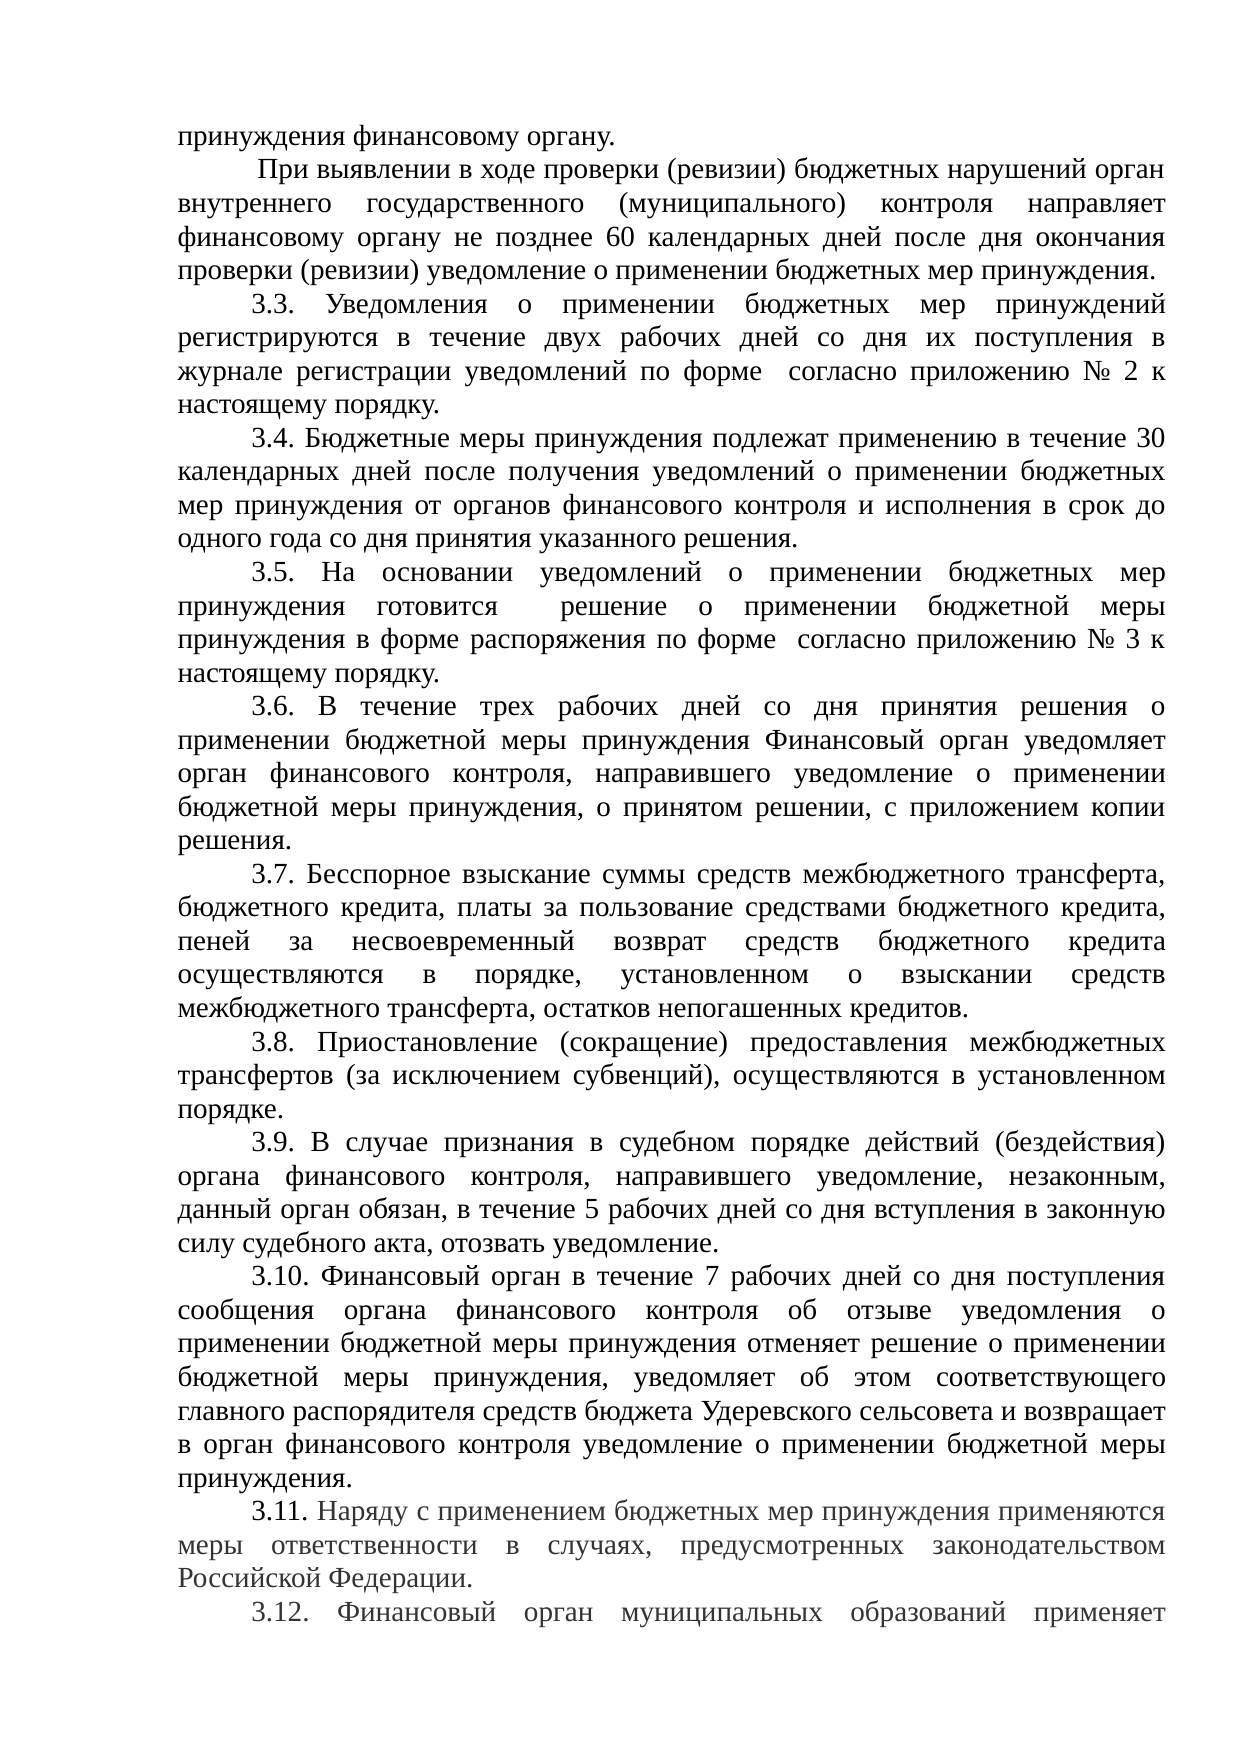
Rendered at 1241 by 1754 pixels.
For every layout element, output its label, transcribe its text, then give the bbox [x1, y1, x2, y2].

text При выявлении в ходе проверки (ревизии) бюджетных нарушений орган внутреннего государственного (муниципального) контроля направляет финансовому органу не позднее 60 календарных дней после дня окончания проверки (ревизии) уведомление о применении бюджетных мер принуждения. [177, 152, 1166, 286]
text 3.8. Приостановление (сокращение) предоставления межбюджетных трансфертов (за исключением субвенций), осуществляются в установленном порядке. [177, 1024, 1166, 1124]
text 3.6. В течение трех рабочих дней со дня принятия решения о применении бюджетной меры принуждения Финансовый орган уведомляет орган финансового контроля, направившего уведомление о применении бюджетной меры принуждения, о принятом решении, с приложением копии решения. [177, 688, 1166, 856]
text 3.7. Бесспорное взыскание суммы средств межбюджетного трансферта, бюджетного кредита, платы за пользование средствами бюджетного кредита, пеней за несвоевременный возврат средств бюджетного кредита осуществляются в порядке, установленном о взыскании средств межбюджетного трансферта, остатков непогашенных кредитов. [177, 856, 1166, 1024]
text 3.10. Финансовый орган в течение 7 рабочих дней со дня поступления сообщения органа финансового контроля об отзыве уведомления о применении бюджетной меры принуждения отменяет решение о применении бюджетной меры принуждения, уведомляет об этом соответствующего главного распорядителя средств бюджета Удеревского сельсовета и возвращает в орган финансового контроля уведомление о применении бюджетной меры принуждения. [177, 1258, 1166, 1493]
text 3.9. В случае признания в судебном порядке действий (бездействия) органа финансового контроля, направившего уведомление, незаконным, данный орган обязан, в течение 5 рабочих дней со дня вступления в законную силу судебного акта, отозвать уведомление. [177, 1124, 1166, 1258]
text 3.3. Уведомления о применении бюджетных мер принуждений регистрируются в течение двух рабочих дней со дня их поступления в журнале регистрации уведомлений по форме согласно приложению № 2 к настоящему порядку. [177, 286, 1166, 420]
text 3.5. На основании уведомлений о применении бюджетных мер принуждения готовится решение о применении бюджетной меры принуждения в форме распоряжения по форме согласно приложению № 3 к настоящему порядку. [177, 554, 1166, 688]
text 3.4. Бюджетные меры принуждения подлежат применению в течение 30 календарных дней после получения уведомлений о применении бюджетных мер принуждения от органов финансового контроля и исполнения в срок до одного года со дня принятия указанного решения. [177, 420, 1166, 554]
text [177, 1594, 1166, 1627]
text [177, 118, 1166, 152]
text 3.11. Наряду с применением бюджетных мер принуждения применяются меры ответственности в случаях, предусмотренных законодательством Российской Федерации. [177, 1493, 1166, 1594]
